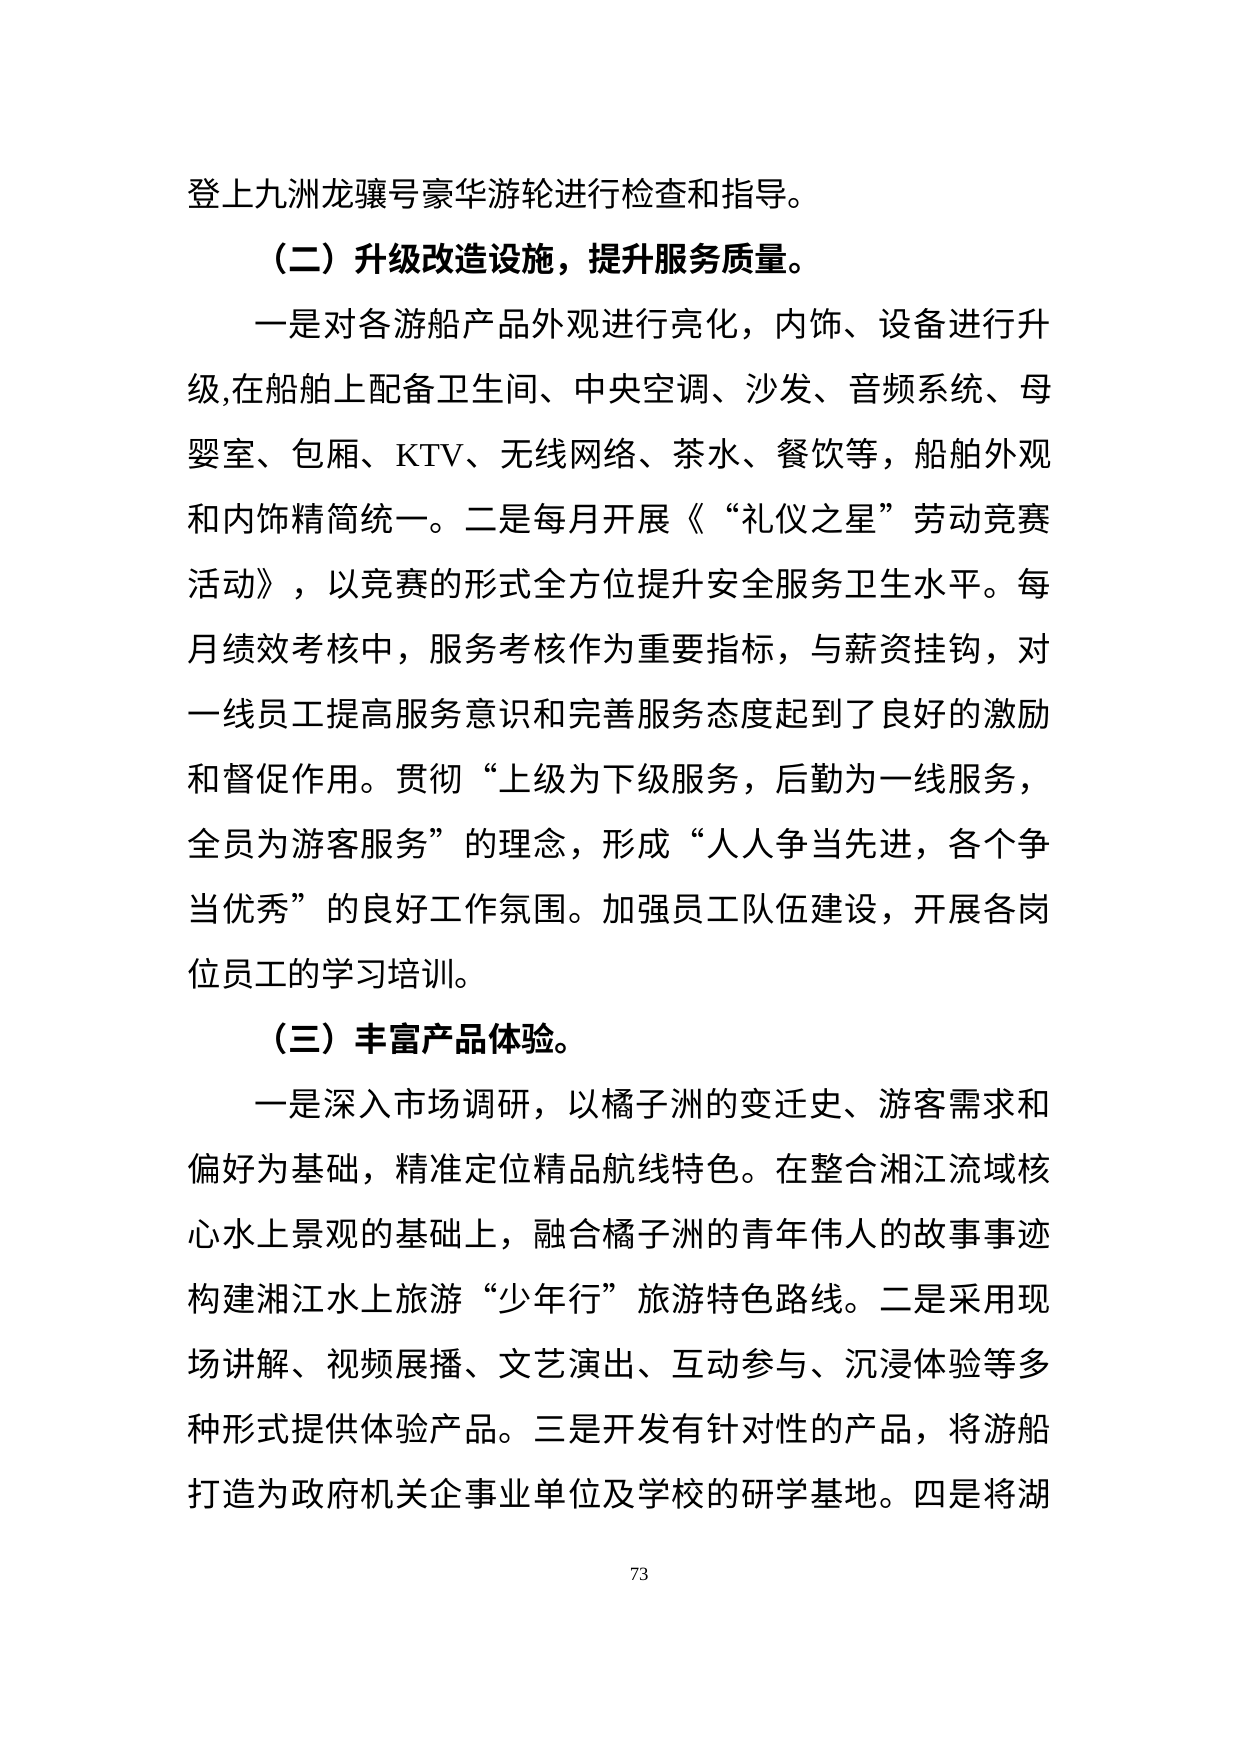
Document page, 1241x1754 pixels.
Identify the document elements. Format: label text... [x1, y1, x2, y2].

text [187, 1069, 1053, 1524]
text （二）升级改造设施，提升服务质量。 [187, 224, 1053, 289]
text 一是对各游船产品外观进行亮化，内饰、设备进行升级,在船舶上配备卫生间、中央空调、沙发、音频系统、母婴室、包厢、KTV、无线网络、茶水、餐饮等，船舶外观和内饰精简统一。二是每月开展《“礼仪之星”劳动竞赛活动》，以竞赛的形式全方位提升安全服务卫生水平。每月绩效考核中，服务考核作为重要指标，与薪资挂钩，对一线员工提高服务意识和完善服务态度起到了良好的激励和督促作用。贯彻“上级为下级服务，后勤为一线服务，全员为游客服务”的理念，形成“人人争当先进，各个争当优秀”的良好工作氛围。加强员工队伍建设，开展各岗位员工的学习培训。 [187, 289, 1053, 1004]
text （三）丰富产品体验。 [187, 1004, 1053, 1069]
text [187, 159, 1053, 224]
